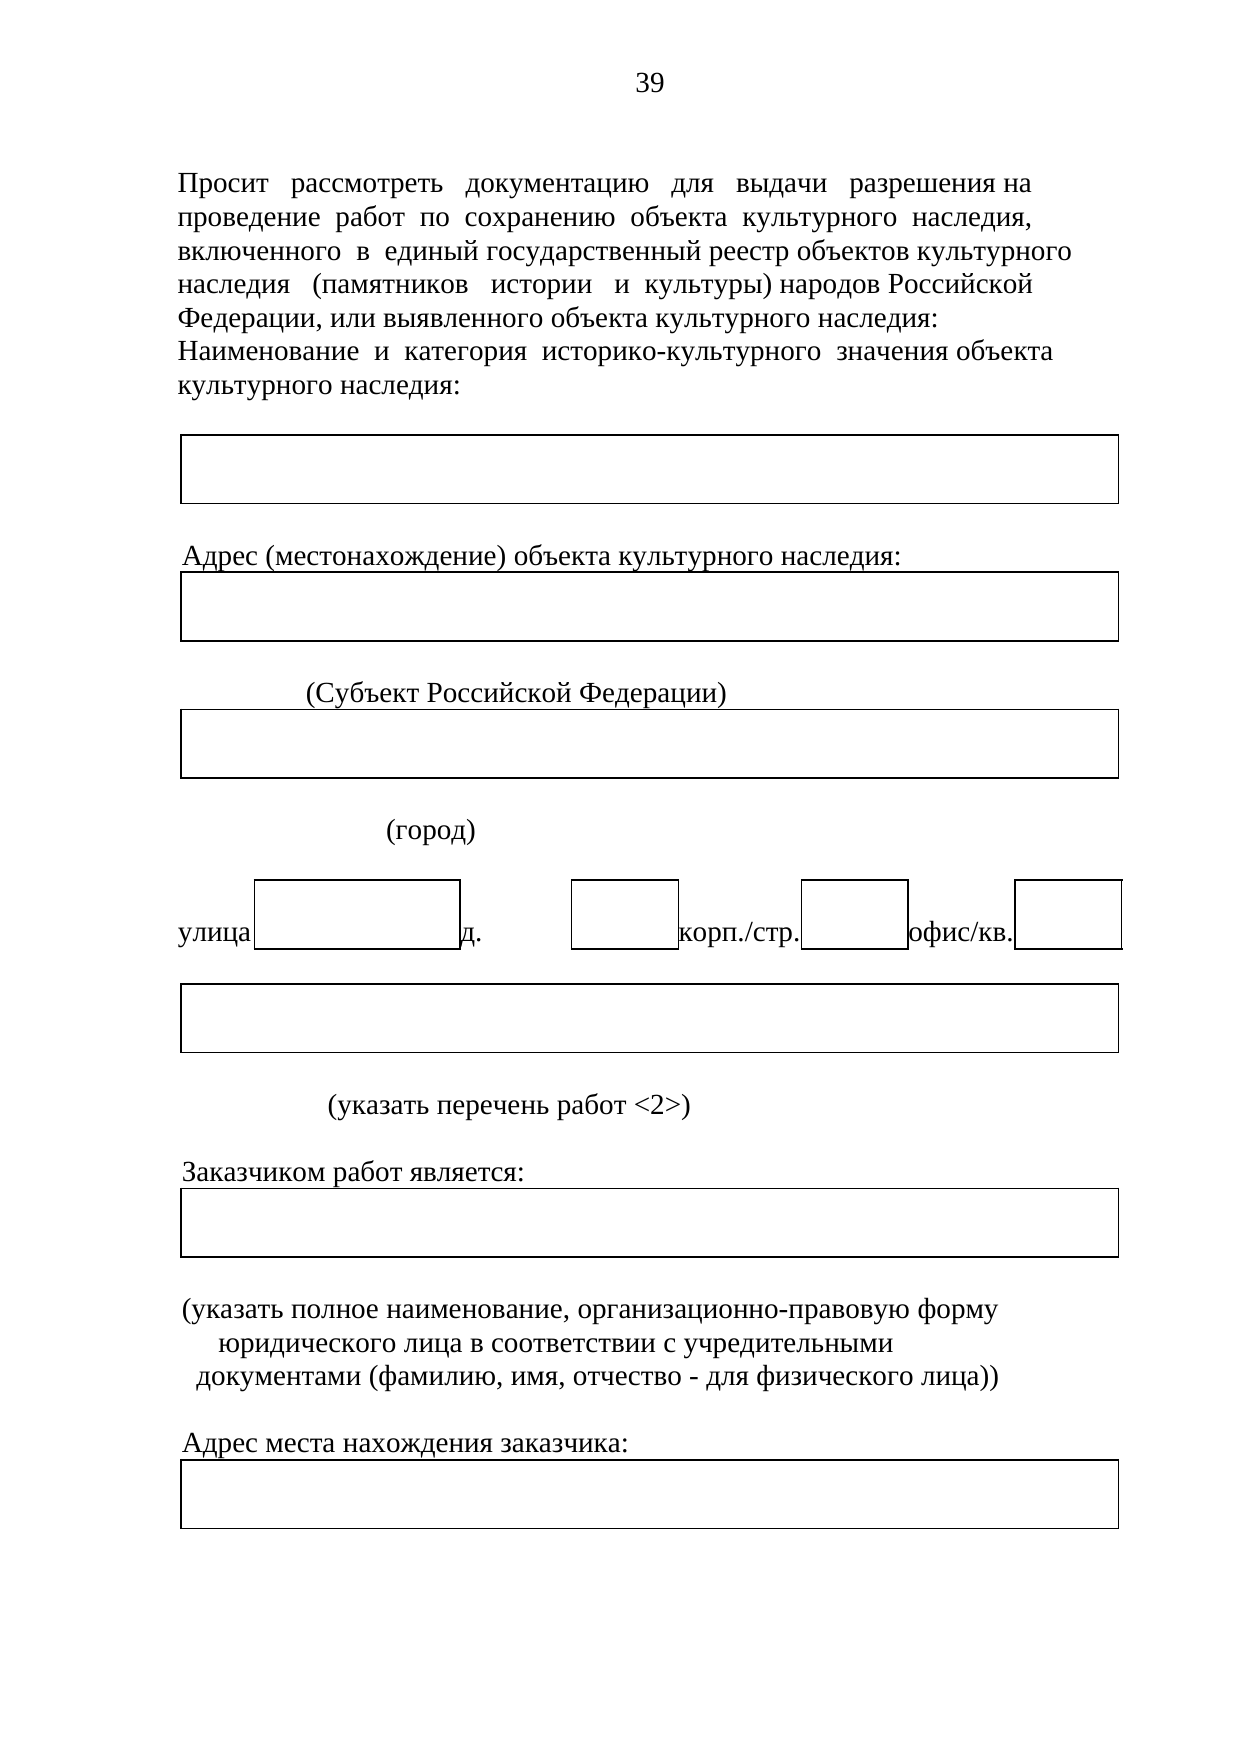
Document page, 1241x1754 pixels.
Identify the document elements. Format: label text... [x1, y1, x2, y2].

table_header [182, 436, 1118, 503]
table_header [802, 881, 907, 948]
table_header офис/кв. [909, 879, 1014, 948]
text культурного наследия: [177, 367, 1122, 400]
table_header [1016, 881, 1121, 948]
table_cell Адрес (местонахождение) объекта культурного наследия: [181, 504, 1118, 571]
table_header улица [178, 879, 254, 948]
table_cell (указать перечень работ <2>) [181, 1053, 1118, 1120]
table_cell [182, 1189, 1118, 1256]
table_header [255, 881, 459, 948]
text Просит рассмотреть документацию для выдачи разрешения на [177, 166, 1122, 199]
table_cell (город) [181, 779, 1118, 846]
table_cell [182, 710, 1118, 777]
text Наименование и категория историко-культурного значения объекта [177, 333, 1122, 367]
table_header [182, 985, 1118, 1052]
text включенного в единый государственный реестр объектов культурного [177, 233, 1122, 266]
table_cell [182, 573, 1118, 640]
table_cell (Субъект Российской Федерации) [181, 642, 1118, 708]
text наследия (памятников истории и культуры) народов Российской [177, 266, 1122, 300]
table_cell Заказчиком работ является: [181, 1120, 1118, 1187]
table_header д. [461, 879, 571, 948]
table_cell (указать полное наименование, организационно-правовую форму юридического лица в соответствии с учредительными документами (фамилию, имя, отчество - для физического лица)) [181, 1258, 1118, 1392]
text проведение работ по сохранению объекта культурного наследия, [177, 199, 1122, 233]
table_cell Адрес места нахождения заказчика: [181, 1392, 1118, 1459]
table_header [572, 881, 678, 948]
table_cell [182, 1461, 1118, 1528]
table_header корп./стр. [679, 879, 801, 948]
text Федерации, или выявленного объекта культурного наследия: [177, 300, 1122, 333]
